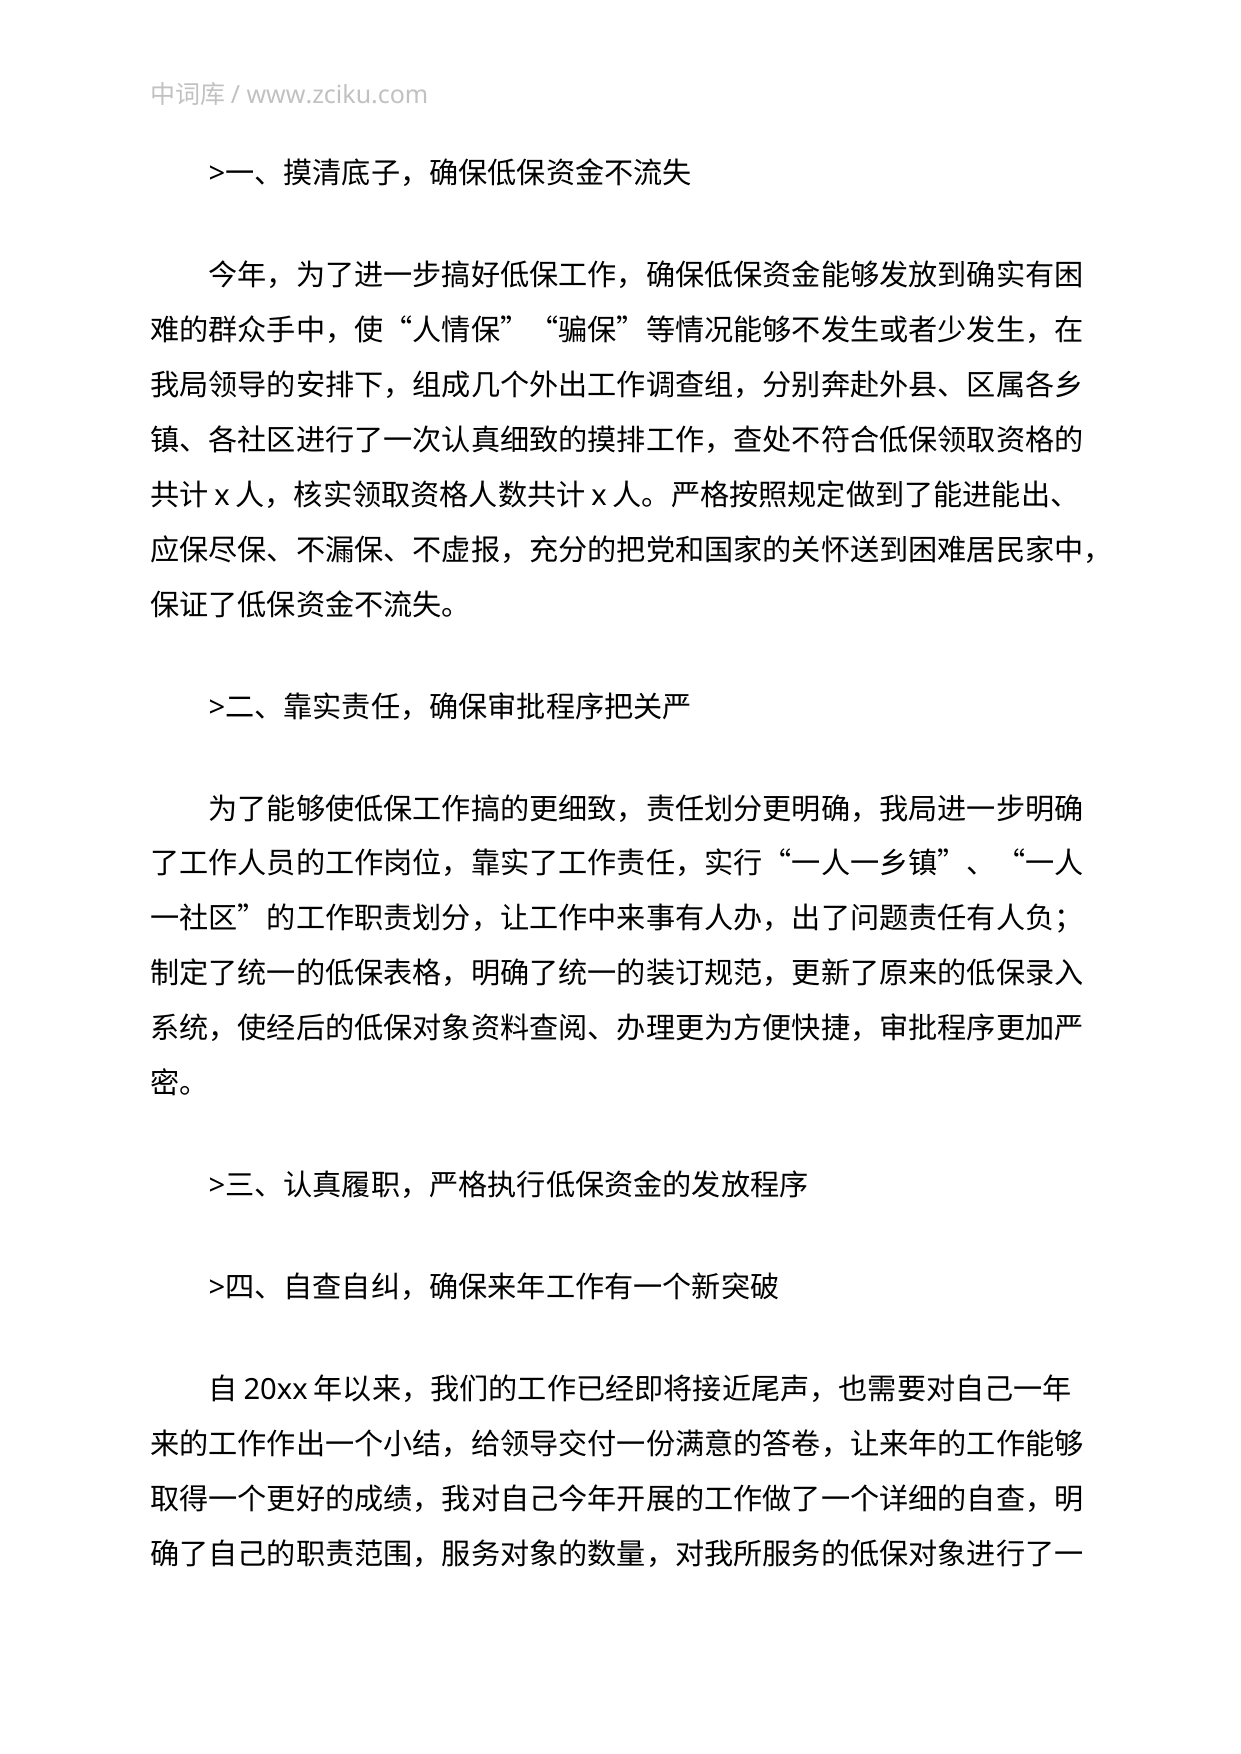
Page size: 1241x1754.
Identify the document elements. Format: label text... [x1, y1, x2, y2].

text >一、摸清底子，确保低保资金不流失 [150, 150, 1090, 192]
text >三、认真履职，严格执行低保资金的发放程序 [150, 1161, 1090, 1204]
text >四、自查自纠，确保来年工作有一个新突破 [150, 1263, 1090, 1306]
text 为了能够使低保工作搞的更细致，责任划分更明确，我局进一步明确了工作人员的工作岗位，靠实了工作责任，实行“一人一乡镇”、“一人一社区”的工作职责划分，让工作中来事有人办，出了问题责任有人负；制定了统一的低保表格，明确了统一的装订规范，更新了原来的低保录入系统，使经后的低保对象资料查阅、办理更为方便快捷，审批程序更加严密。 [150, 785, 1090, 1102]
text 今年，为了进一步搞好低保工作，确保低保资金能够发放到确实有困难的群众手中，使“人情保”“骗保”等情况能够不发生或者少发生，在我局领导的安排下，组成几个外出工作调查组，分别奔赴外县、区属各乡镇、各社区进行了一次认真细致的摸排工作，查处不符合低保领取资格的共计x人，核实领取资格人数共计x人。严格按照规定做到了能进能出、应保尽保、不漏保、不虚报，充分的把党和国家的关怀送到困难居民家中，保证了低保资金不流失。 [150, 252, 1090, 624]
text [150, 1365, 1090, 1572]
text >二、靠实责任，确保审批程序把关严 [150, 683, 1090, 726]
